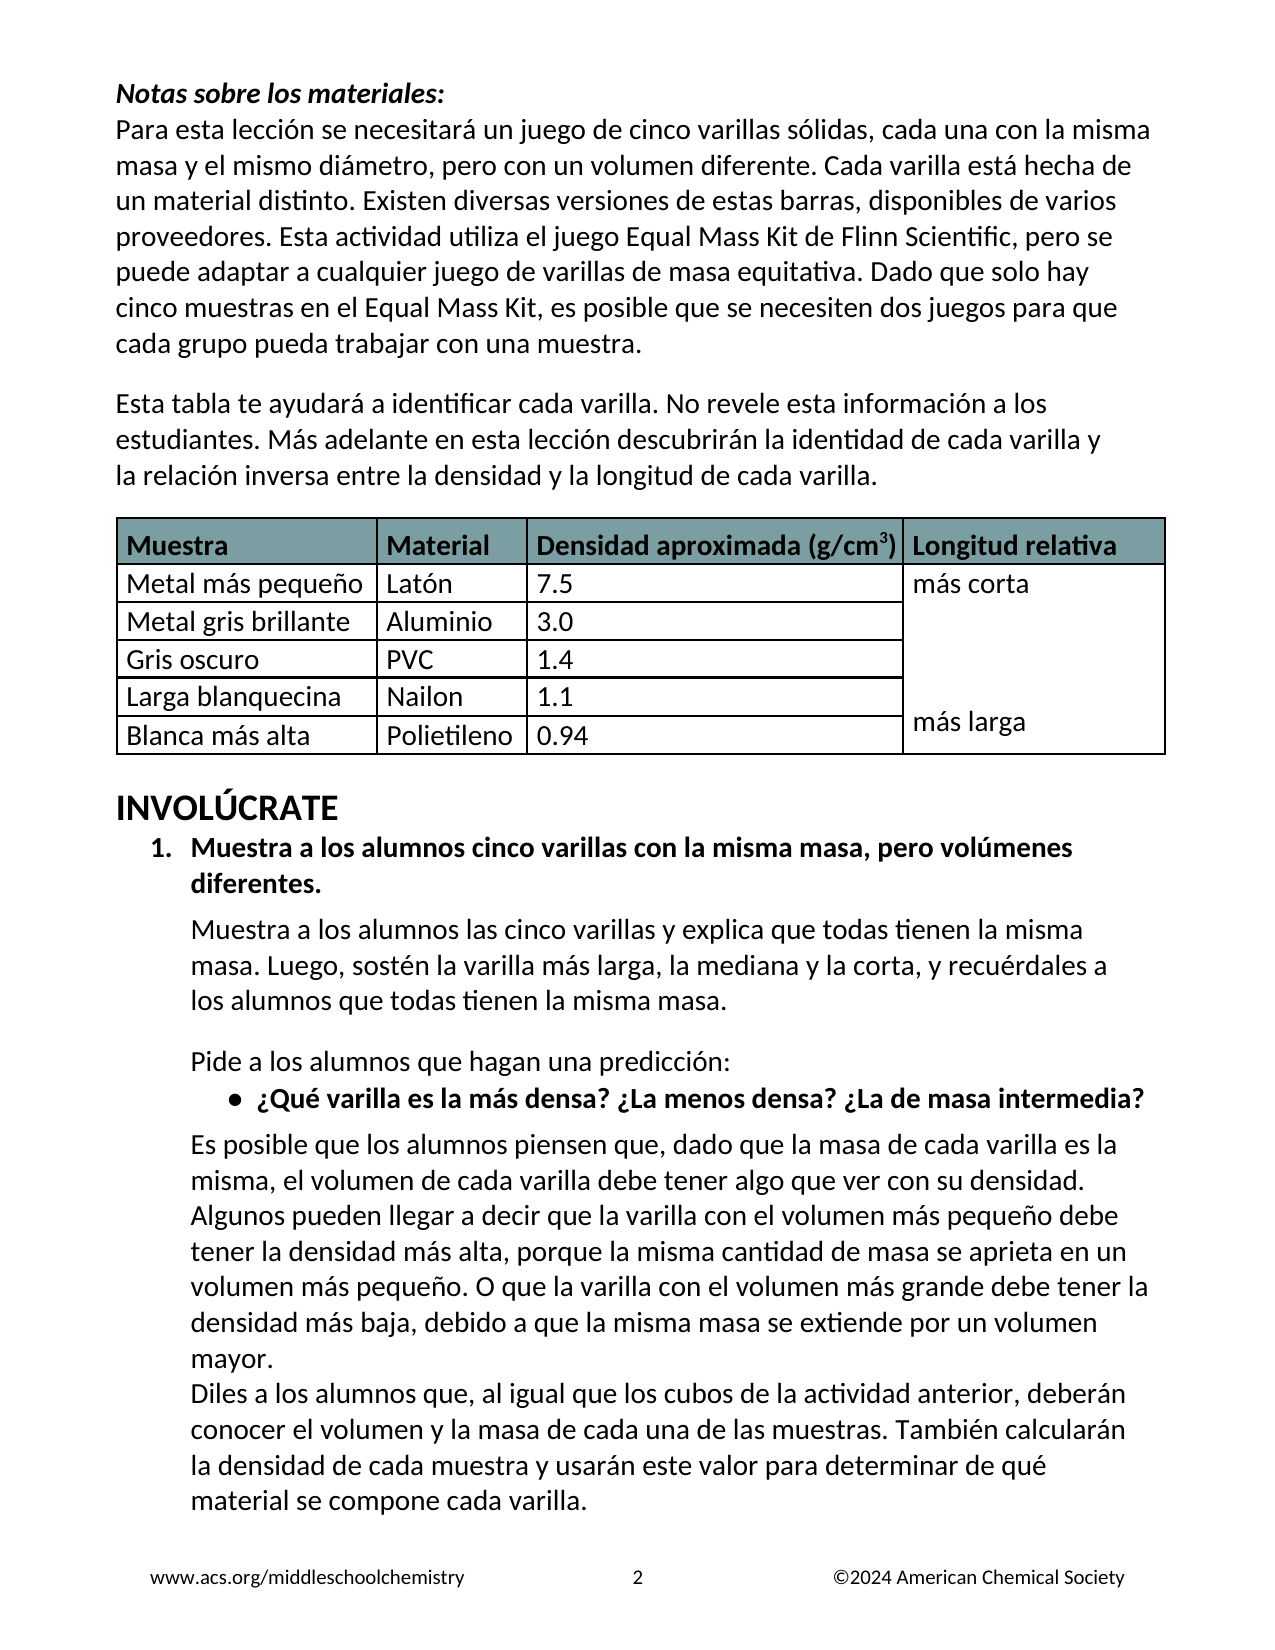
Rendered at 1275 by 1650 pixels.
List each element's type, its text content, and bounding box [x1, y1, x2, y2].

table_header Muestra [118, 519, 376, 563]
text Diles a los alumnos que, al igual que los cubos de la actividad anterior, deberán conocer el volumen y la masa de cada una de las muestras. También calcularán la densidad de cada muestra y usarán este valor para determinar de qué material se compone cada varilla. [190, 1375, 1149, 1518]
table_cell 3.0 [528, 603, 902, 639]
subtitle INVOLÚCRATE [116, 784, 1170, 829]
text Esta tabla te ayudará a identificar cada varilla. No revele esta información a los estudiantes. Más adelante en esta lección descubrirán la identidad de cada varilla y la relación inversa entre la densidad y la longitud de cada varilla. [115, 385, 1125, 492]
text Notas sobre los materiales: [116, 75, 1170, 111]
table_cell Metal más pequeño [118, 565, 376, 601]
table_cell Gris oscuro [118, 641, 376, 676]
text Muestra a los alumnos las cinco varillas y explica que todas tienen la misma masa. Luego, sostén la varilla más larga, la mediana y la corta, y recuérdales a los alumnos que todas tienen la misma masa. [190, 911, 1142, 1018]
table_cell 0.94 [528, 717, 902, 753]
table_cell más corta más larga [904, 565, 1164, 753]
table_cell Larga blanquecina [118, 679, 376, 715]
subtitle ¿Qué varilla es la más densa? ¿La menos densa? ¿La de masa intermedia? [228, 1080, 1170, 1116]
text Es posible que los alumnos piensen que, dado que la masa de cada varilla es la misma, el volumen de cada varilla debe tener algo que ver con su densidad. Algunos pueden llegar a decir que la varilla con el volumen más pequeño debe tener la densidad más alta, porque la misma cantidad de masa se aprieta en un volumen más pequeño. O que la varilla con el volumen más grande debe tener la densidad más baja, debido a que la misma masa se extiende por un volumen mayor. [190, 1126, 1164, 1375]
table_cell Metal gris brillante [118, 603, 376, 639]
subtitle Muestra a los alumnos cinco varillas con la misma masa, pero volúmenes diferentes. [150, 829, 1170, 901]
table_cell Nailon [378, 679, 526, 715]
table_cell Latón [378, 565, 526, 601]
text Pide a los alumnos que hagan una predicción: [190, 1043, 1170, 1078]
table_cell Polietileno [378, 717, 526, 753]
text Para esta lección se necesitará un juego de cinco varillas sólidas, cada una con la misma masa y el mismo diámetro, pero con un volumen diferente. Cada varilla está hecha de un material distinto. Existen diversas versiones de estas barras, disponibles de varios proveedores. Esta actividad utiliza el juego Equal Mass Kit de Flinn Scientific, pero se puede adaptar a cualquier juego de varillas de masa equitativa. Dado que solo hay cinco muestras en el Equal Mass Kit, es posible que se necesiten dos juegos para que cada grupo pueda trabajar con una muestra. [115, 111, 1154, 360]
table_cell Aluminio [378, 603, 526, 639]
table_cell PVC [378, 641, 526, 676]
table_cell Blanca más alta [118, 717, 376, 753]
table_cell 7.5 [528, 565, 902, 601]
table_header Material [378, 519, 526, 563]
table_header Longitud relativa [904, 519, 1164, 563]
table_header Densidad aproximada (g/cm3) [528, 519, 902, 563]
table_cell 1.4 [528, 641, 902, 676]
table_cell 1.1 [528, 679, 902, 715]
